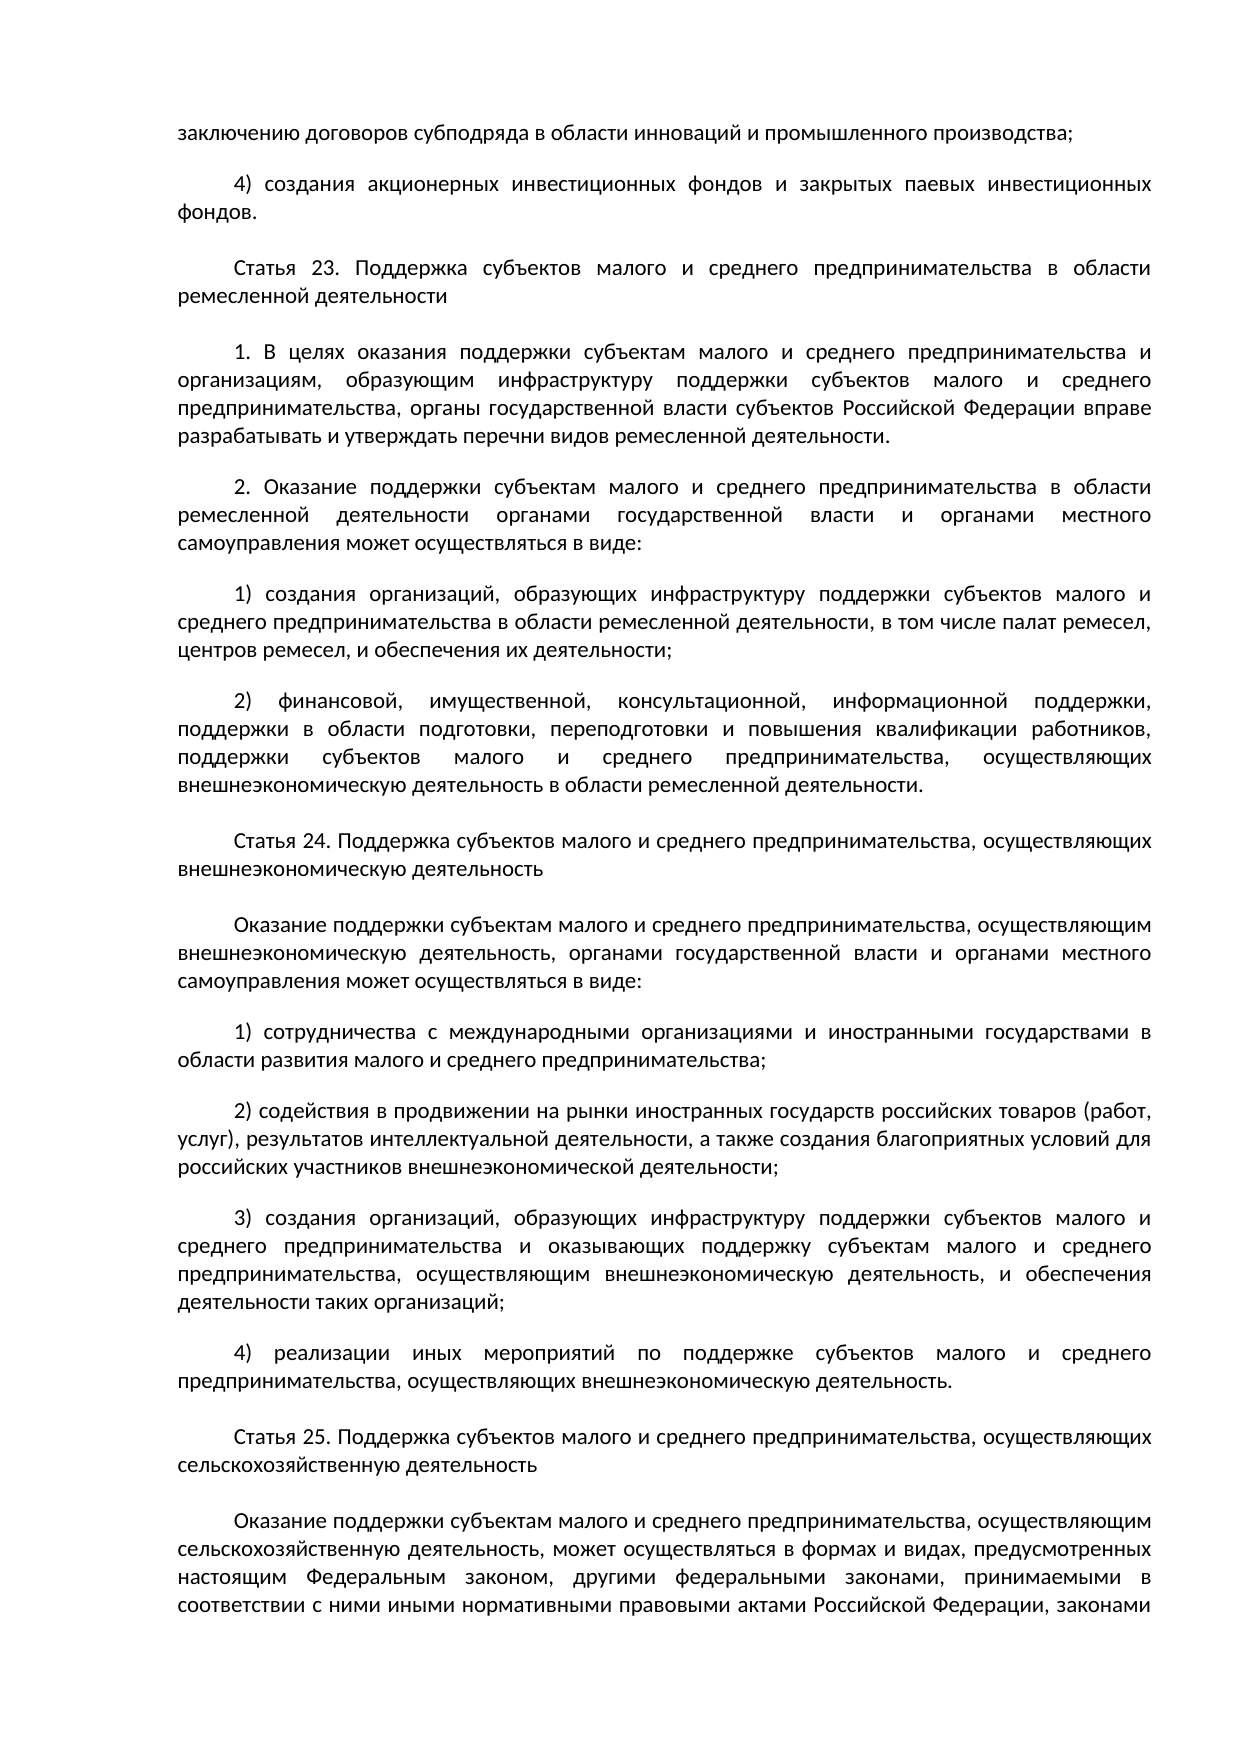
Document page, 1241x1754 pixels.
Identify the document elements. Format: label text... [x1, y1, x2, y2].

text Статья 23. Поддержка субъектов малого и среднего предпринимательства в области ремесленной деятельности [177, 253, 1152, 309]
text 2) финансовой, имущественной, консультационной, информационной поддержки, поддержки в области подготовки, переподготовки и повышения квалификации работников, поддержки субъектов малого и среднего предпринимательства, осуществляющих внешнеэкономическую деятельность в области ремесленной деятельности. [177, 686, 1152, 798]
text 4) создания акционерных инвестиционных фондов и закрытых паевых инвестиционных фондов. [177, 169, 1152, 225]
text 3) создания организаций, образующих инфраструктуру поддержки субъектов малого и среднего предпринимательства и оказывающих поддержку субъектам малого и среднего предпринимательства, осуществляющим внешнеэкономическую деятельность, и обеспечения деятельности таких организаций; [177, 1203, 1152, 1315]
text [177, 118, 1152, 146]
text 2) содействия в продвижении на рынки иностранных государств российских товаров (работ, услуг), результатов интеллектуальной деятельности, а также создания благоприятных условий для российских участников внешнеэкономической деятельности; [177, 1096, 1152, 1180]
text Оказание поддержки субъектам малого и среднего предпринимательства, осуществляющим внешнеэкономическую деятельность, органами государственной власти и органами местного самоуправления может осуществляться в виде: [177, 910, 1152, 994]
text 2. Оказание поддержки субъектам малого и среднего предпринимательства в области ремесленной деятельности органами государственной власти и органами местного самоуправления может осуществляться в виде: [177, 472, 1152, 556]
text 1. В целях оказания поддержки субъектам малого и среднего предпринимательства и организациям, образующим инфраструктуру поддержки субъектов малого и среднего предпринимательства, органы государственной власти субъектов Российской Федерации вправе разрабатывать и утверждать перечни видов ремесленной деятельности. [177, 337, 1152, 449]
text Статья 24. Поддержка субъектов малого и среднего предпринимательства, осуществляющих внешнеэкономическую деятельность [177, 826, 1152, 882]
text 1) сотрудничества с международными организациями и иностранными государствами в области развития малого и среднего предпринимательства; [177, 1017, 1152, 1073]
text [177, 1506, 1152, 1618]
text Статья 25. Поддержка субъектов малого и среднего предпринимательства, осуществляющих сельскохозяйственную деятельность [177, 1422, 1152, 1478]
text 1) создания организаций, образующих инфраструктуру поддержки субъектов малого и среднего предпринимательства в области ремесленной деятельности, в том числе палат ремесел, центров ремесел, и обеспечения их деятельности; [177, 579, 1152, 663]
text 4) реализации иных мероприятий по поддержке субъектов малого и среднего предпринимательства, осуществляющих внешнеэкономическую деятельность. [177, 1338, 1152, 1394]
